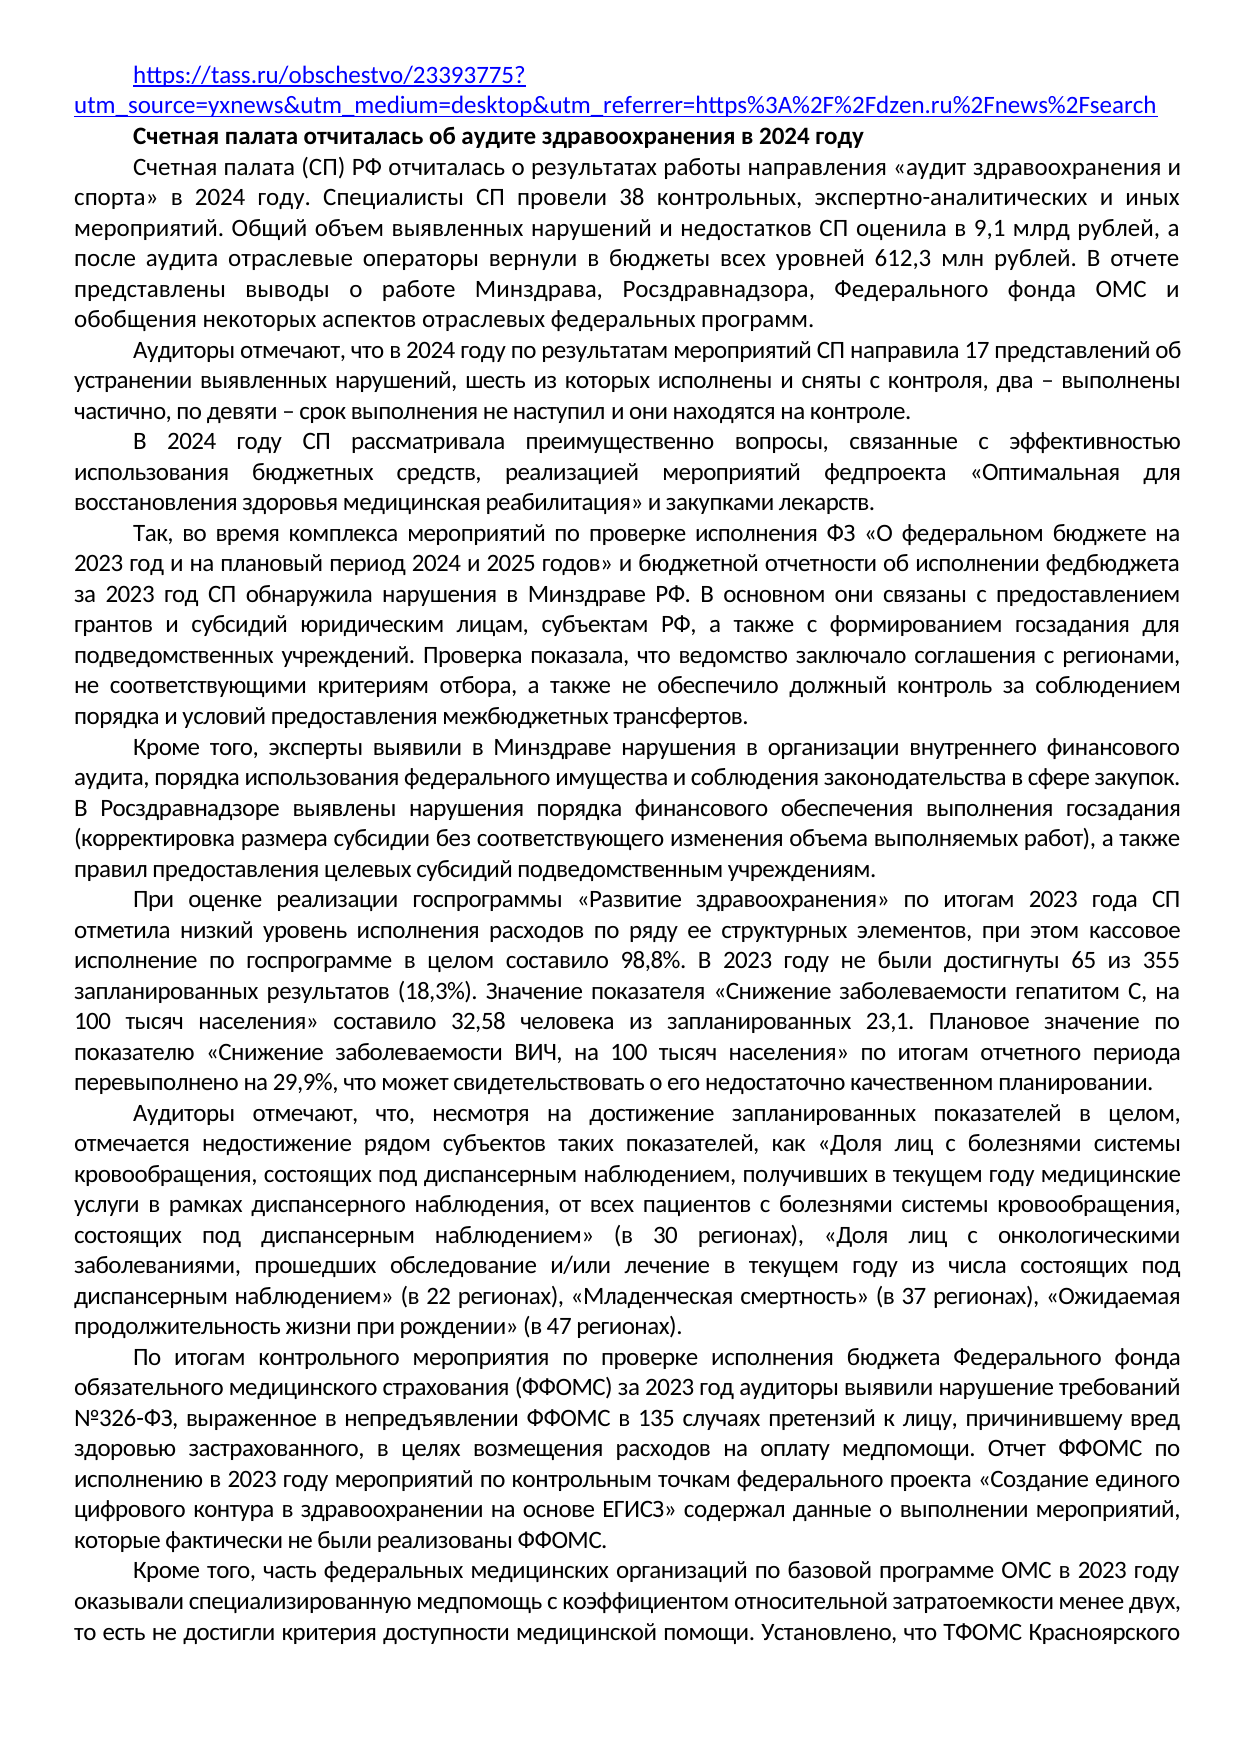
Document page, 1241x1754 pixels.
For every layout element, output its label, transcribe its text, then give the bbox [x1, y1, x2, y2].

text Кроме того, эксперты выявили в Минздраве нарушения в организации внутреннего финансового аудита, порядка использования федерального имущества и соблюдения законодательства в сфере закупок. В Росздравнадзоре выявлены нарушения порядка финансового обеспечения выполнения госзадания (корректировка размера субсидии без соответствующего изменения объема выполняемых работ), а также правил предоставления целевых субсидий подведомственным учреждениям. [74, 731, 1181, 883]
text Счетная палата (СП) РФ отчиталась о результатах работы направления «аудит здравоохранения и спорта» в 2024 году. Специалисты СП провели 38 контрольных, экспертно-аналитических и иных мероприятий. Общий объем выявленных нарушений и недостатков СП оценила в 9,1 млрд рублей, а после аудита отраслевые операторы вернули в бюджеты всех уровней 612,3 млн рублей. В отчете представлены выводы о работе Минздрава, Росздравнадзора, Федерального фонда ОМС и обобщения некоторых аспектов отраслевых федеральных программ. [74, 151, 1181, 334]
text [74, 1555, 1181, 1646]
text https://tass.ru/obschestvo/23393775?utm_source=yxnews&utm_medium=desktop&utm_referrer=https%3A%2F%2Fdzen.ru%2Fnews%2Fsearch [74, 59, 1181, 120]
text Аудиторы отмечают, что в 2024 году по результатам мероприятий СП направила 17 представлений об устранении выявленных нарушений, шесть из которых исполнены и сняты с контроля, два – выполнены частично, по девяти – срок выполнения не наступил и они находятся на контроле. [74, 334, 1181, 425]
text Аудиторы отмечают, что, несмотря на достижение запланированных показателей в целом, отмечается недостижение рядом субъектов таких показателей, как «Доля лиц с болезнями системы кровообращения, состоящих под диспансерным наблюдением, получивших в текущем году медицинские услуги в рамках диспансерного наблюдения, от всех пациентов с болезнями системы кровообращения, состоящих под диспансерным наблюдением» (в 30 регионах), «Доля лиц с онкологическими заболеваниями, прошедших обследование и/или лечение в текущем году из числа состоящих под диспансерным наблюдением» (в 22 регионах), «Младенческая смертность» (в 37 регионах), «Ожидаемая продолжительность жизни при рождении» (в 47 регионах). [74, 1097, 1181, 1341]
text По итогам контрольного мероприятия по проверке исполнения бюджета Федерального фонда обязательного медицинского страхования (ФФОМС) за 2023 год аудиторы выявили нарушение требований №326-ФЗ, выраженное в непредъявлении ФФОМС в 135 случаях претензий к лицу, причинившему вред здоровью застрахованного, в целях возмещения расходов на оплату медпомощи. Отчет ФФОМС по исполнению в 2023 году мероприятий по контрольным точкам федерального проекта «Создание единого цифрового контура в здравоохранении на основе ЕГИСЗ» содержал данные о выполнении мероприятий, которые фактически не были реализованы ФФОМС. [74, 1341, 1181, 1555]
text При оценке реализации госпрограммы «Развитие здравоохранения» по итогам 2023 года СП отметила низкий уровень исполнения расходов по ряду ее структурных элементов, при этом кассовое исполнение по госпрограмме в целом составило 98,8%. В 2023 году не были достигнуты 65 из 355 запланированных результатов (18,3%). Значение показателя «Снижение заболеваемости гепатитом С, на 100 тысяч населения» составило 32,58 человека из запланированных 23,1. Плановое значение по показателю «Снижение заболеваемости ВИЧ, на 100 тысяч населения» по итогам отчетного периода перевыполнено на 29,9%, что может свидетельствовать о его недостаточно качественном планировании. [74, 883, 1181, 1097]
text Так, во время комплекса мероприятий по проверке исполнения ФЗ «О федеральном бюджете на 2023 год и на плановый период 2024 и 2025 годов» и бюджетной отчетности об исполнении федбюджета за 2023 год СП обнаружила нарушения в Минздраве РФ. В основном они связаны с предоставлением грантов и субсидий юридическим лицам, субъектам РФ, а также с формированием госзадания для подведомственных учреждений. Проверка показала, что ведомство заключало соглашения с регионами, не соответствующими критериям отбора, а также не обеспечило должный контроль за соблюдением порядка и условий предоставления межбюджетных трансфертов. [74, 517, 1181, 731]
text В 2024 году СП рассматривала преимущественно вопросы, связанные с эффективностью использования бюджетных средств, реализацией мероприятий федпроекта «Оптимальная для восстановления здоровья медицинская реабилитация» и закупками лекарств. [74, 425, 1181, 517]
text Счетная палата отчиталась об аудите здравоохранения в 2024 году [74, 120, 1181, 151]
